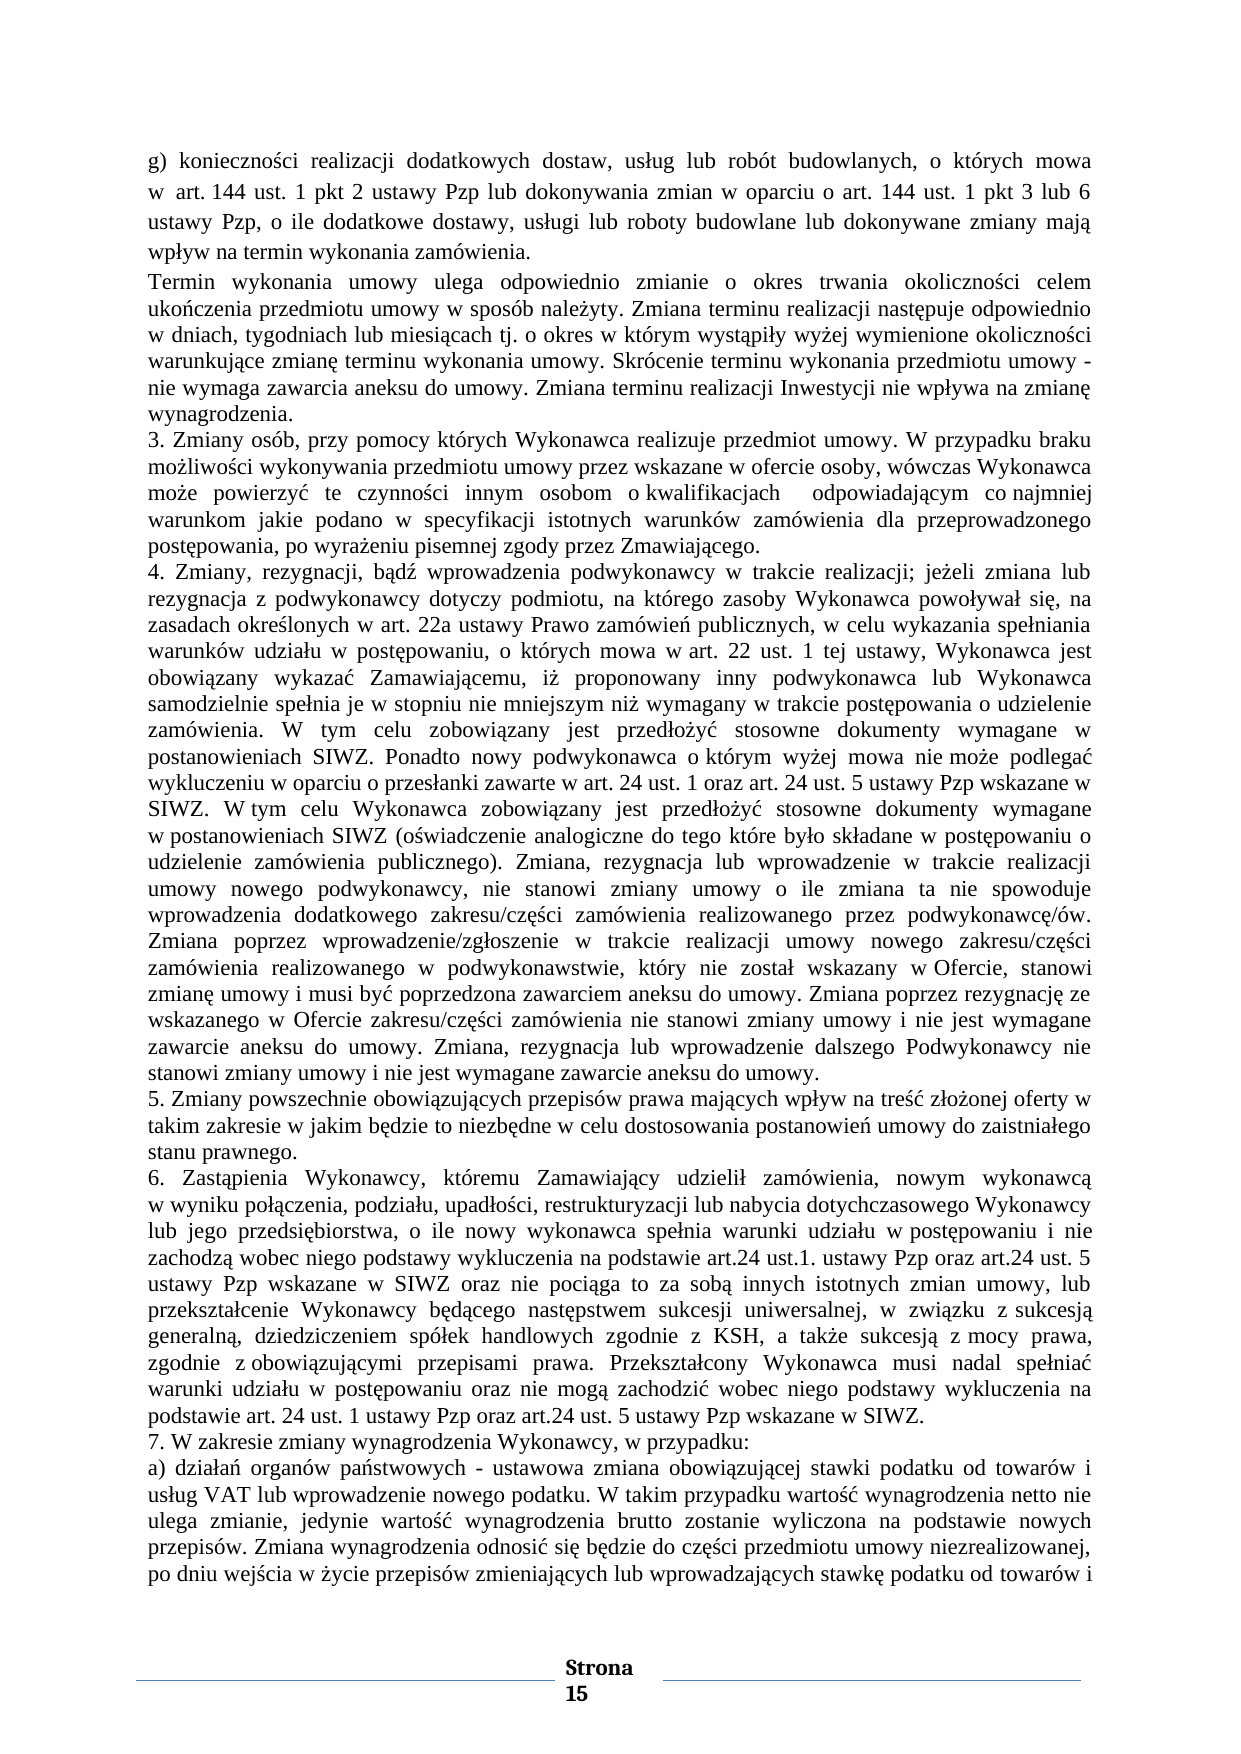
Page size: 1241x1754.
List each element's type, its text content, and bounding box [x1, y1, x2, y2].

text Termin wykonania umowy ulega odpowiednio zmianie o okres trwania okoliczności celem ukończenia przedmiotu umowy w sposób należyty. Zmiana terminu realizacji następuje odpowiednio w dniach, tygodniach lub miesiącach tj. o okres w którym wystąpiły wyżej wymienione okoliczności warunkujące zmianę terminu wykonania umowy. Skrócenie terminu wykonania przedmiotu umowy - nie wymaga zawarcia aneksu do umowy. Zmiana terminu realizacji Inwestycji nie wpływa na zmianę wynagrodzenia. [148, 268, 1093, 427]
text 6. Zastąpienia Wykonawcy, któremu Zamawiający udzielił zamówienia, nowym wykonawcą w wyniku połączenia, podziału, upadłości, restrukturyzacji lub nabycia dotychczasowego Wykonawcy lub jego przedsiębiorstwa, o ile nowy wykonawca spełnia warunki udziału w postępowaniu i nie zachodzą wobec niego podstawy wykluczenia na podstawie art.24 ust.1. ustawy Pzp oraz art.24 ust. 5 ustawy Pzp wskazane w SIWZ oraz nie pociąga to za sobą innych istotnych zmian umowy, lub przekształcenie Wykonawcy będącego następstwem sukcesji uniwersalnej, w związku z sukcesją generalną, dziedziczeniem spółek handlowych zgodnie z KSH, a także sukcesją z mocy prawa, zgodnie z obowiązującymi przepisami prawa. Przekształcony Wykonawca musi nadal spełniać warunki udziału w postępowaniu oraz nie mogą zachodzić wobec niego podstawy wykluczenia na podstawie art. 24 ust. 1 ustawy Pzp oraz art.24 ust. 5 ustawy Pzp wskazane w SIWZ. [148, 1164, 1093, 1428]
text 4. Zmiany, rezygnacji, bądź wprowadzenia podwykonawcy w trakcie realizacji; jeżeli zmiana lub rezygnacja z podwykonawcy dotyczy podmiotu, na którego zasoby Wykonawca powoływał się, na zasadach określonych w art. 22a ustawy Prawo zamówień publicznych, w celu wykazania spełniania warunków udziału w postępowaniu, o których mowa w art. 22 ust. 1 tej ustawy, Wykonawca jest obowiązany wykazać Zamawiającemu, iż proponowany inny podwykonawca lub Wykonawca samodzielnie spełnia je w stopniu nie mniejszym niż wymagany w trakcie postępowania o udzielenie zamówienia. W tym celu zobowiązany jest przedłożyć stosowne dokumenty wymagane w postanowieniach SIWZ. Ponadto nowy podwykonawca o którym wyżej mowa nie może podlegać wykluczeniu w oparciu o przesłanki zawarte w art. 24 ust. 1 oraz art. 24 ust. 5 ustawy Pzp wskazane w SIWZ. W tym celu Wykonawca zobowiązany jest przedłożyć stosowne dokumenty wymagane w postanowieniach SIWZ (oświadczenie analogiczne do tego które było składane w postępowaniu o udzielenie zamówienia publicznego). Zmiana, rezygnacja lub wprowadzenie w trakcie realizacji umowy nowego podwykonawcy, nie stanowi zmiany umowy o ile zmiana ta nie spowoduje wprowadzenia dodatkowego zakresu/części zamówienia realizowanego przez podwykonawcę/ów. Zmiana poprzez wprowadzenie/zgłoszenie w trakcie realizacji umowy nowego zakresu/części zamówienia realizowanego w podwykonawstwie, który nie został wskazany w Ofercie, stanowi zmianę umowy i musi być poprzedzona zawarciem aneksu do umowy. Zmiana poprzez rezygnację ze wskazanego w Ofercie zakresu/części zamówienia nie stanowi zmiany umowy i nie jest wymagane zawarcie aneksu do umowy. Zmiana, rezygnacja lub wprowadzenie dalszego Podwykonawcy nie stanowi zmiany umowy i nie jest wymagane zawarcie aneksu do umowy. [148, 558, 1093, 1085]
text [148, 1454, 1093, 1586]
text 7. W zakresie zmiany wynagrodzenia Wykonawcy, w przypadku: [148, 1428, 1093, 1454]
text 5. Zmiany powszechnie obowiązujących przepisów prawa mających wpływ na treść złożonej oferty w takim zakresie w jakim będzie to niezbędne w celu dostosowania postanowień umowy do zaistniałego stanu prawnego. [148, 1085, 1093, 1164]
text g) konieczności realizacji dodatkowych dostaw, usług lub robót budowlanych, o których mowa w art. 144 ust. 1 pkt 2 ustawy Pzp lub dokonywania zmian w oparciu o art. 144 ust. 1 pkt 3 lub 6 ustawy Pzp, o ile dodatkowe dostawy, usługi lub roboty budowlane lub dokonywane zmiany mają wpływ na termin wykonania zamówienia. [148, 148, 1093, 264]
text 3. Zmiany osób, przy pomocy których Wykonawca realizuje przedmiot umowy. W przypadku braku możliwości wykonywania przedmiotu umowy przez wskazane w ofercie osoby, wówczas Wykonawca może powierzyć te czynności innym osobom o kwalifikacjach odpowiadającym co najmniej warunkom jakie podano w specyfikacji istotnych warunków zamówienia dla przeprowadzonego postępowania, po wyrażeniu pisemnej zgody przez Zmawiającego. [148, 427, 1093, 558]
